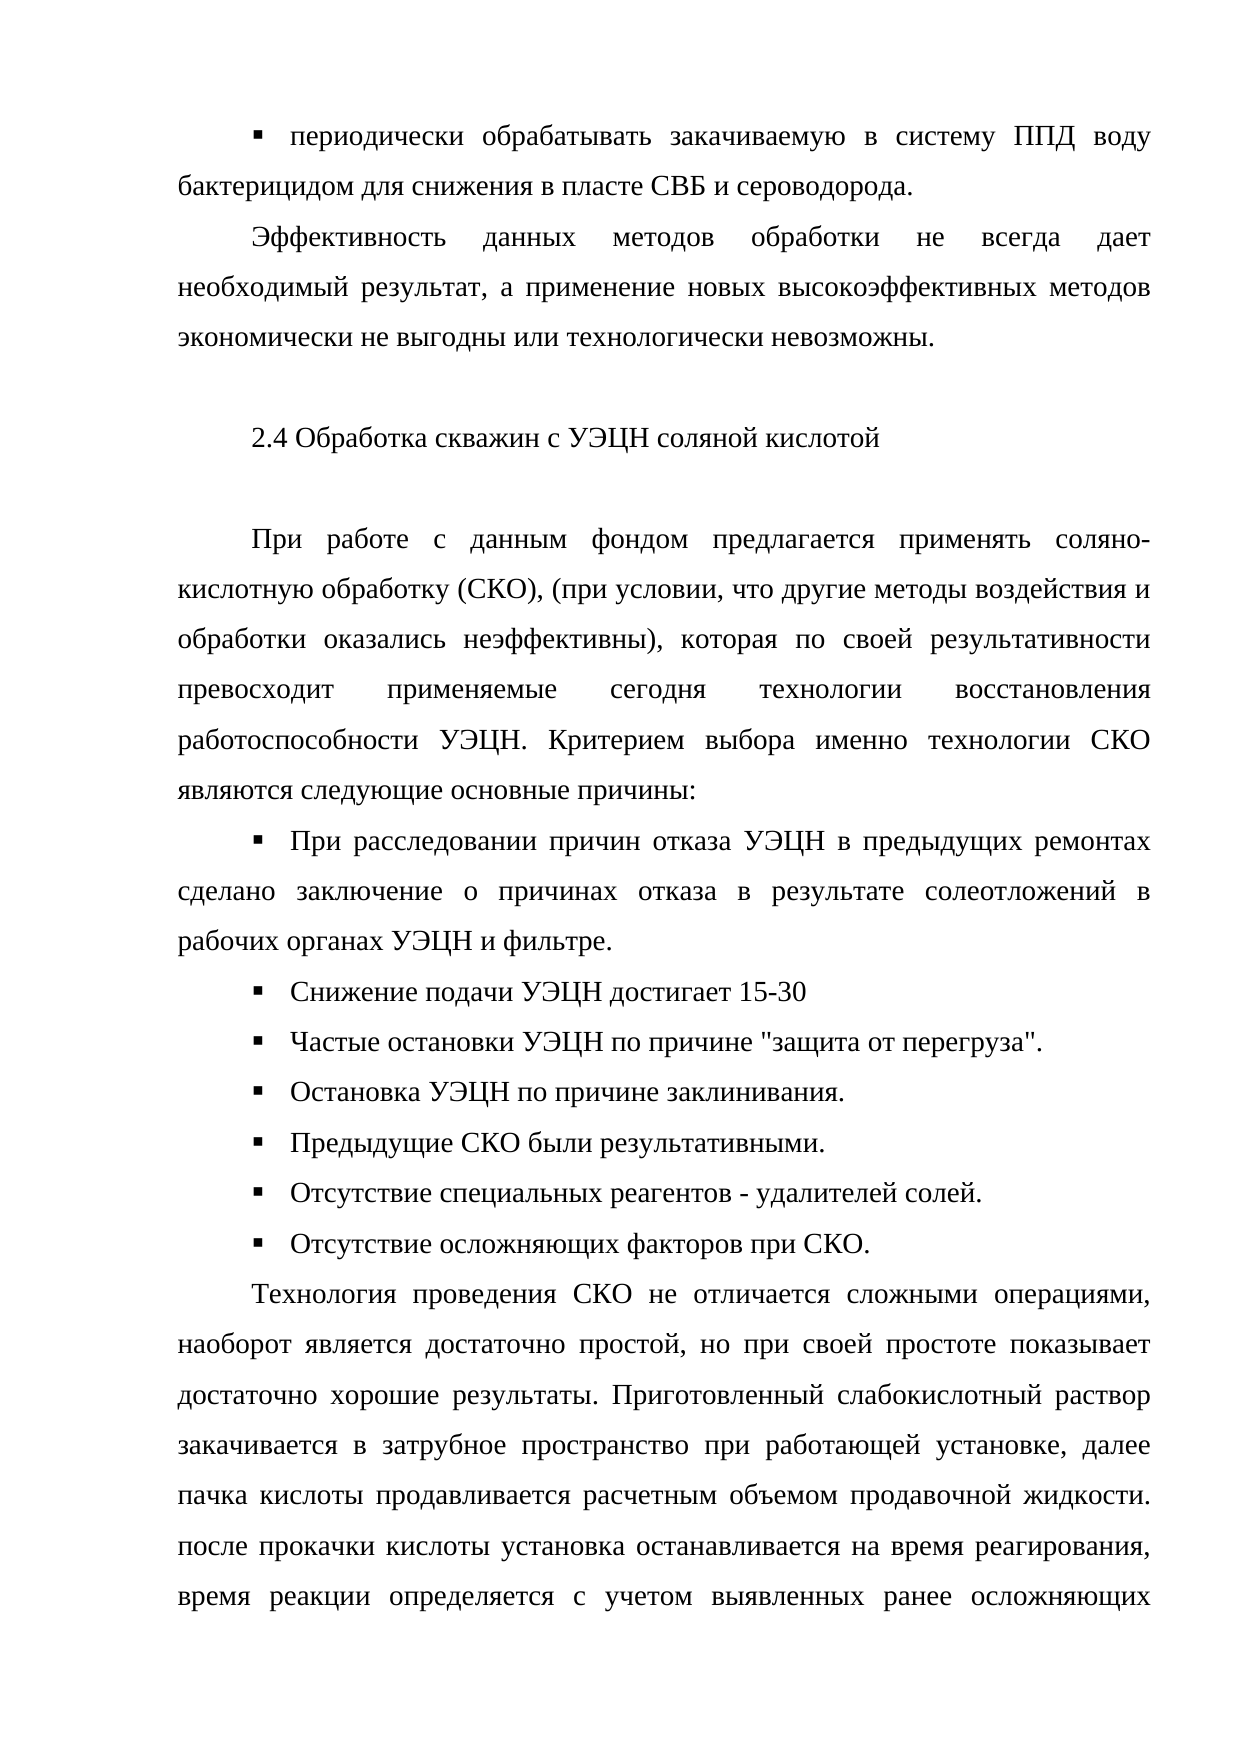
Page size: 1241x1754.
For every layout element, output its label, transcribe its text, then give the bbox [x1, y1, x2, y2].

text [177, 1276, 1152, 1612]
text 2.4 Обработка скважин с УЭЦН соляной кислотой [177, 420, 1152, 454]
list Предыдущие СКО были результативными. [177, 1125, 1152, 1158]
list Остановка УЭЦН по причине заклинивания. [177, 1074, 1152, 1108]
list При расследовании причин отказа УЭЦН в предыдущих ремонтах сделано заключение о причинах отказа в результате солеотложений в рабочих органах УЭЦН и фильтре. [177, 823, 1152, 957]
list периодически обрабатывать закачиваемую в систему ППД воду бактерицидом для снижения в пласте СВБ и сероводорода. [177, 118, 1152, 202]
text Эффективность данных методов обработки не всегда дает необходимый результат, а применение новых высокоэффективных методов экономически не выгодны или технологически невозможны. [177, 219, 1152, 353]
list Снижение подачи УЭЦН достигает 15-30 [177, 974, 1152, 1007]
text При работе с данным фондом предлагается применять соляно-кислотную обработку (СКО), (при условии, что другие методы воздействия и обработки оказались неэффективны), которая по своей результативности превосходит применяемые сегодня технологии восстановления работоспособности УЭЦН. Критерием выбора именно технологии СКО являются следующие основные причины: [177, 521, 1152, 806]
list Частые остановки УЭЦН по причине "защита от перегруза". [177, 1024, 1152, 1058]
list Отсутствие осложняющих факторов при СКО. [177, 1226, 1152, 1259]
list Отсутствие специальных реагентов - удалителей солей. [177, 1175, 1152, 1209]
